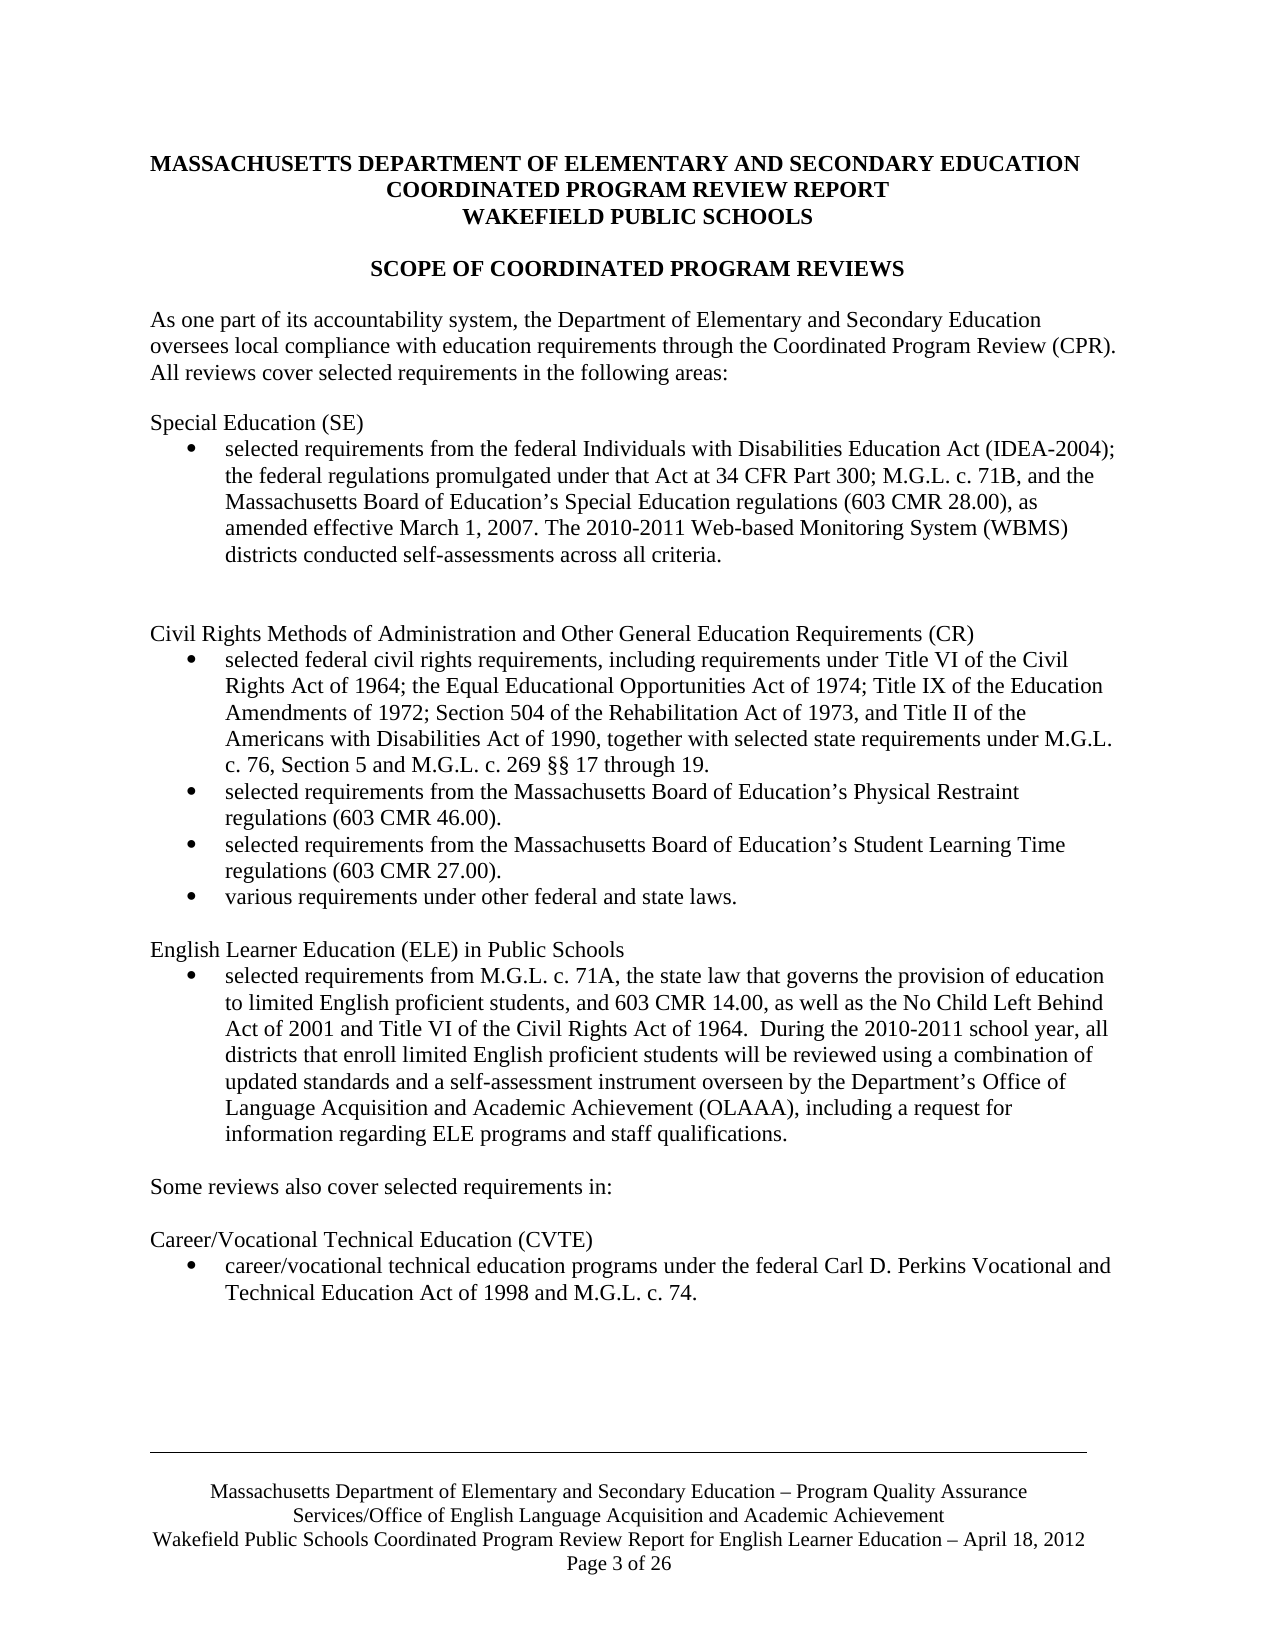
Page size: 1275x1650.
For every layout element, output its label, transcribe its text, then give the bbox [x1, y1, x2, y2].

list selected requirements from the Massachusetts Board of Education’s Physical Restraint regulations (603 CMR 46.00). [187, 778, 1125, 831]
text Special Education (SE) [150, 409, 1125, 435]
list career/vocational technical education programs under the federal Carl D. Perkins Vocational and Technical Education Act of 1998 and M.G.L. c. 74. [187, 1252, 1125, 1305]
list selected requirements from M.G.L. c. 71A, the state law that governs the provision of education to limited English proficient students, and 603 CMR 14.00, as well as the No Child Left Behind Act of 2001 and Title VI of the Civil Rights Act of 1964. During the 2010-2011 school year, all districts that enroll limited English proficient students will be reviewed using a combination of updated standards and a self-assessment instrument overseen by the Department’s Office of Language Acquisition and Academic Achievement (OLAAA), including a request for information regarding ELE programs and staff qualifications. [187, 962, 1125, 1147]
text Career/Vocational Technical Education (CVTE) [150, 1226, 1125, 1252]
text DEPARTMENT OF ELEMENTARY AND SECONDARY EDUCATION [150, 150, 1125, 176]
text English Learner Education (ELE) in Public Schools [150, 936, 1125, 962]
text Civil Rights Methods of Administration and Other General Education Requirements (CR) [150, 620, 1125, 646]
text SCOPE OF COORDINATED PROGRAM REVIEWS [150, 255, 1125, 282]
list various requirements under other federal and state laws. [187, 883, 1125, 910]
text Some reviews also cover selected requirements in: [150, 1173, 1125, 1199]
list selected requirements from the federal Individuals with Disabilities Education Act (IDEA-2004); the federal regulations promulgated under that Act at 34 CFR Part 300; M.G.L. c. 71B, and the Massachusetts Board of Education’s Special Education regulations (603 CMR 28.00), as amended effective March 1, 2007. The 2010-2011 Web-based Monitoring System (WBMS) districts conducted self-assessments across all criteria. [187, 435, 1125, 567]
text WAKEFIELD PUBLIC SCHOOLS [150, 203, 1125, 229]
text COORDINATED PROGRAM REVIEW REPORT [150, 176, 1125, 203]
list selected requirements from the Massachusetts Board of Education’s Student Learning Time regulations (603 CMR 27.00). [187, 831, 1125, 883]
list selected federal civil rights requirements, including requirements under Title VI of the Civil Rights Act of 1964; the Equal Educational Opportunities Act of 1974; Title IX of the Education Amendments of 1972; Section 504 of the Rehabilitation Act of 1973, and Title II of the Americans with Disabilities Act of 1990, together with selected state requirements under M.G.L. c. 76, Section 5 and M.G.L. c. 269 §§ 17 through 19. [187, 646, 1125, 778]
text As one part of its accountability system, the Department of Elementary and Secondary Education oversees local compliance with education requirements through the Coordinated Program Review (CPR). All reviews cover selected requirements in the following areas: [150, 306, 1125, 385]
